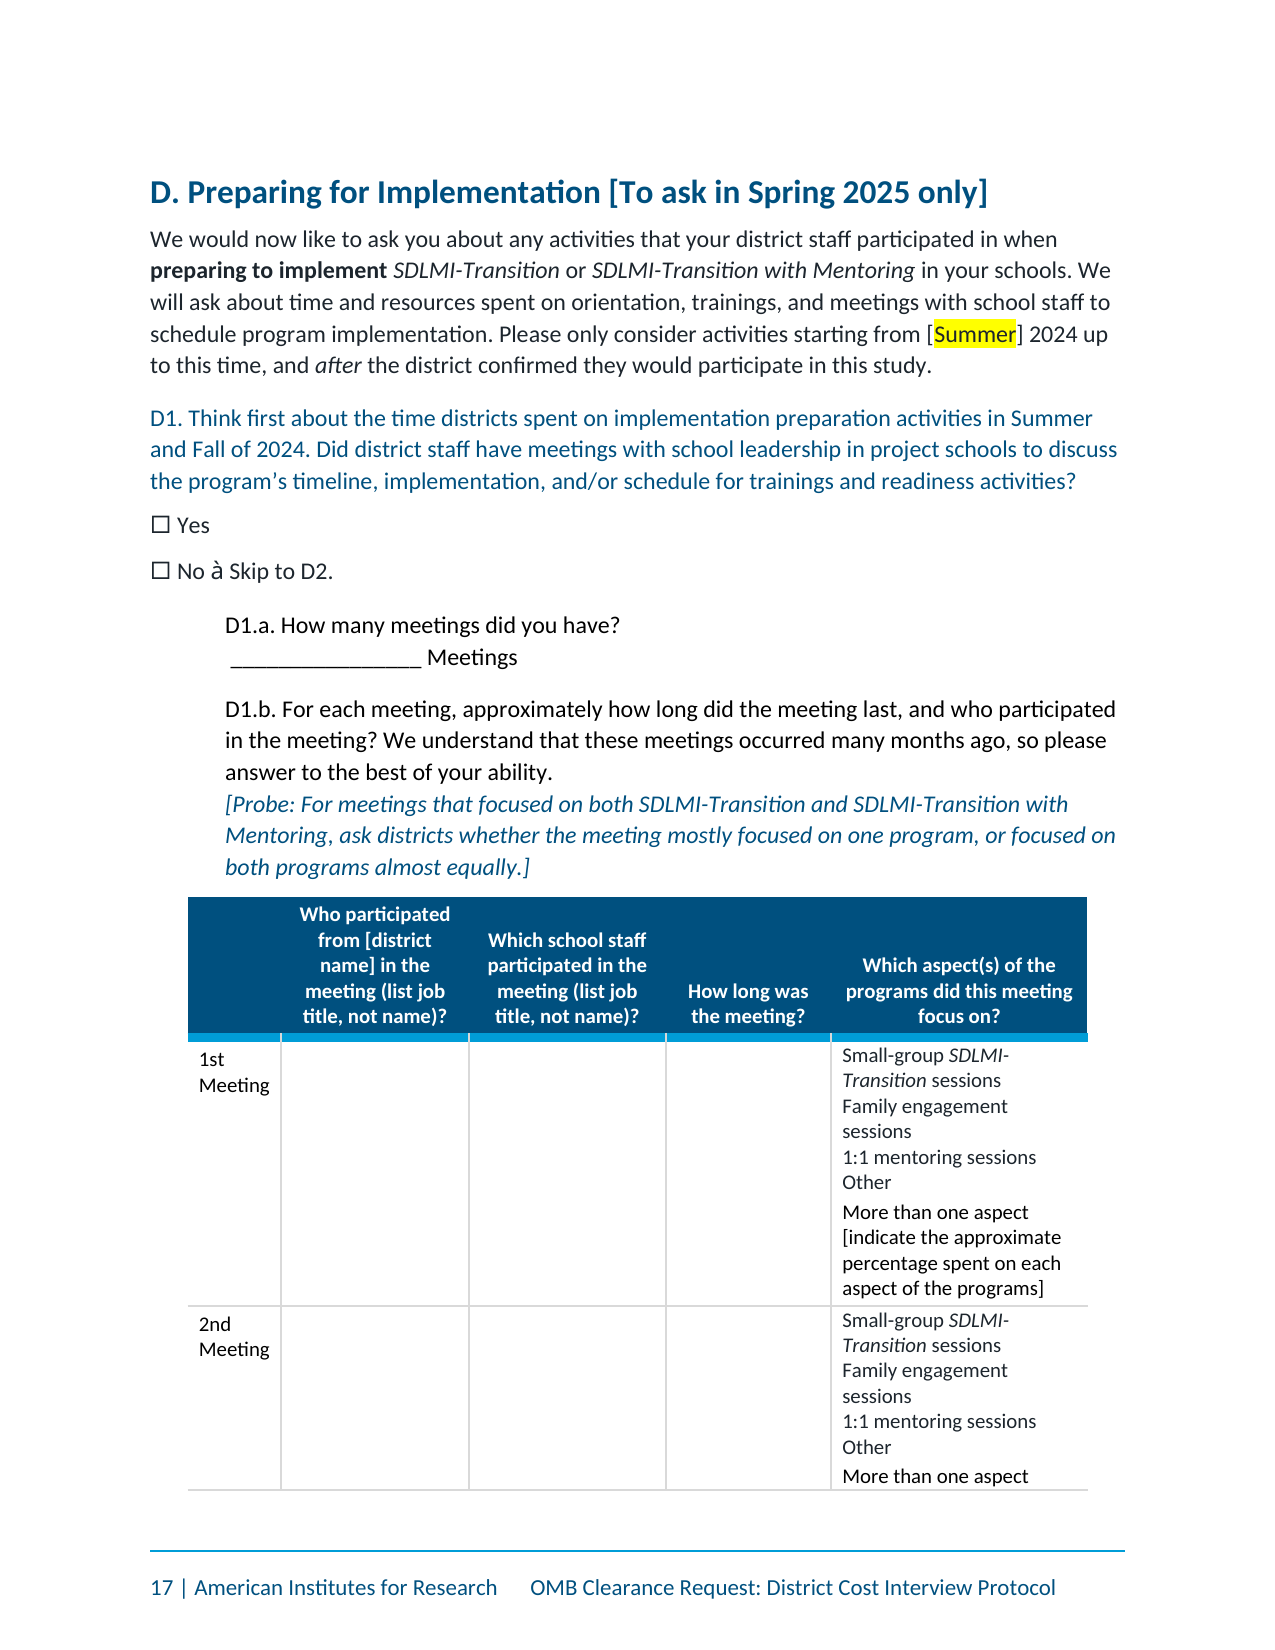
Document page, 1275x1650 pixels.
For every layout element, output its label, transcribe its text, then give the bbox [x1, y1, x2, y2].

table_cell [667, 1042, 830, 1305]
table_cell 1st Meeting [188, 1042, 280, 1305]
text No à Skip to D2. [150, 554, 1125, 587]
text We would now like to ask you about any activities that your district staff participated in when preparing to implement SDLMI-Transition or SDLMI-Transition with Mentoring in your schools. We will ask about time and resources spent on orientation, trainings, and meetings with school staff to schedule program implementation. Please only consider activities starting from [Summer] 2024 up to this time, and after the district confirmed they would participate in this study. [150, 224, 1125, 379]
text D1. Think first about the time districts spent on implementation preparation activities in Summer and Fall of 2024. Did district staff have meetings with school leadership in project schools to discuss the program’s timeline, implementation, and/or schedule for trainings and readiness activities? [150, 403, 1125, 495]
table_header Which school staff participated in the meeting (list job title, not name)? [469, 897, 666, 1033]
subtitle D. Preparing for Implementation [To ask in Spring 2025 only] [150, 171, 1125, 212]
table_cell [470, 1042, 665, 1305]
table_header Which aspect(s) of the programs did this meeting focus on? [831, 897, 1087, 1033]
table_cell [470, 1307, 665, 1489]
text Yes [150, 510, 1125, 539]
table_cell [282, 1307, 468, 1489]
table_cell [282, 1042, 468, 1305]
table_cell [667, 1307, 830, 1489]
table_header How long was the meeting? [666, 897, 831, 1033]
text D1.a. How many meetings did you have? ________________ Meetings [225, 610, 1125, 671]
table_header [188, 897, 281, 1033]
table_header Who participated from [district name] in the meeting (list job title, not name)? [281, 897, 469, 1033]
table_cell 2nd Meeting [188, 1307, 280, 1489]
text D1.b. For each meeting, approximately how long did the meeting last, and who participated in the meeting? We understand that these meetings occurred many months ago, so please answer to the best of your ability. [Probe: For meetings that focused on both SDLMI-Transition and SDLMI-Transition with Mentoring, ask districts whether the meeting mostly focused on one program, or focused on both programs almost equally.] [225, 694, 1125, 881]
